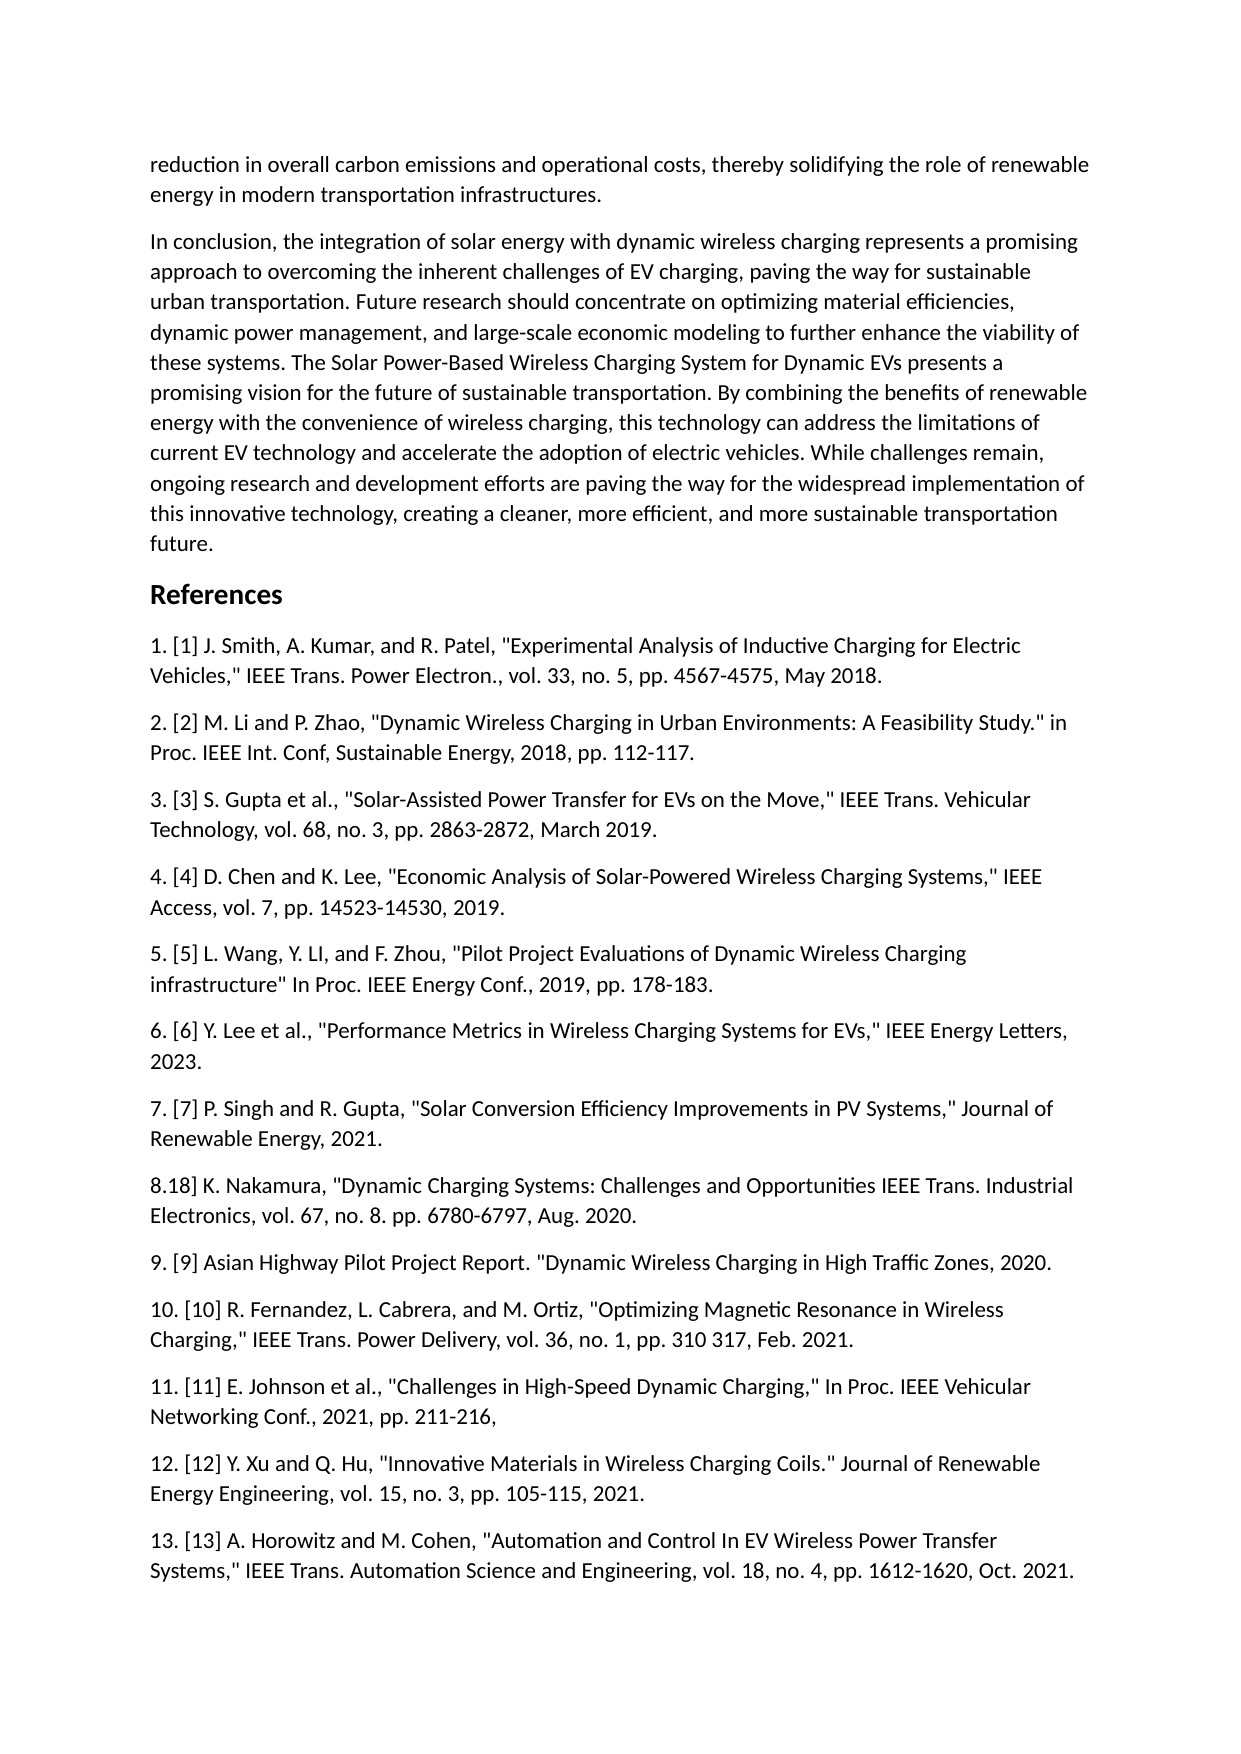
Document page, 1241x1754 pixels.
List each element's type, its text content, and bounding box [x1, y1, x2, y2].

text 4. [4] D. Chen and K. Lee, "Economic Analysis of Solar-Powered Wireless Charging Systems," IEEE Access, vol. 7, pp. 14523-14530, 2019. [150, 862, 1090, 921]
text In conclusion, the integration of solar energy with dynamic wireless charging represents a promising approach to overcoming the inherent challenges of EV charging, paving the way for sustainable urban transportation. Future research should concentrate on optimizing material efficiencies, dynamic power management, and large-scale economic modeling to further enhance the viability of these systems. The Solar Power-Based Wireless Charging System for Dynamic EVs presents a promising vision for the future of sustainable transportation. By combining the benefits of renewable energy with the convenience of wireless charging, this technology can address the limitations of current EV technology and accelerate the adoption of electric vehicles. While challenges remain, ongoing research and development efforts are paving the way for the widespread implementation of this innovative technology, creating a cleaner, more efficient, and more sustainable transportation future. [150, 227, 1090, 557]
text 2. [2] M. Li and P. Zhao, "Dynamic Wireless Charging in Urban Environments: A Feasibility Study." in Proc. IEEE Int. Conf, Sustainable Energy, 2018, pp. 112-117. [150, 708, 1090, 766]
text 10. [10] R. Fernandez, L. Cabrera, and M. Ortiz, "Optimizing Magnetic Resonance in Wireless Charging," IEEE Trans. Power Delivery, vol. 36, no. 1, pp. 310 317, Feb. 2021. [150, 1295, 1090, 1353]
text 12. [12] Y. Xu and Q. Hu, "Innovative Materials in Wireless Charging Coils." Journal of Renewable Energy Engineering, vol. 15, no. 3, рр. 105-115, 2021. [150, 1449, 1090, 1507]
text 1. [1] J. Smith, A. Kumar, and R. Patel, "Experimental Analysis of Inductive Charging for Electric Vehicles," IEEE Trans. Power Electron., vol. 33, no. 5, pp. 4567-4575, May 2018. [150, 631, 1090, 689]
text 11. [11] E. Johnson et al., "Challenges in High-Speed Dynamic Charging," In Proc. IEEE Vehicular Networking Conf., 2021, pp. 211-216, [150, 1372, 1090, 1430]
text References [150, 576, 1090, 612]
text 8.18] K. Nakamura, "Dynamic Charging Systems: Challenges and Opportunities IEEE Trans. Industrial Electronics, vol. 67, no. 8. pp. 6780-6797, Aug. 2020. [150, 1171, 1090, 1229]
text 6. [6] Y. Lee et al., "Performance Metrics in Wireless Charging Systems for EVs," IEEE Energy Letters, 2023. [150, 1017, 1090, 1075]
text 5. [5] L. Wang, Y. LI, and F. Zhou, "Pilot Project Evaluations of Dynamic Wireless Charging infrastructure" In Proc. IEEE Energy Conf., 2019, pp. 178-183. [150, 939, 1090, 998]
text 13. [13] A. Horowitz and M. Cohen, "Automation and Control In EV Wireless Power Transfer Systems," IEEE Trans. Automation Science and Engineering, vol. 18, no. 4, pp. 1612-1620, Oct. 2021. [150, 1526, 1090, 1584]
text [150, 150, 1090, 208]
text 3. [3] S. Gupta et al., "Solar-Assisted Power Transfer for EVs on the Move," IEEE Trans. Vehicular Technology, vol. 68, no. 3, pp. 2863-2872, March 2019. [150, 785, 1090, 843]
text 7. [7] P. Singh and R. Gupta, "Solar Conversion Efficiency Improvements in PV Systems," Journal of Renewable Energy, 2021. [150, 1094, 1090, 1152]
text 9. [9] Asian Highway Pilot Project Report. "Dynamic Wireless Charging in High Traffic Zones, 2020. [150, 1248, 1090, 1276]
